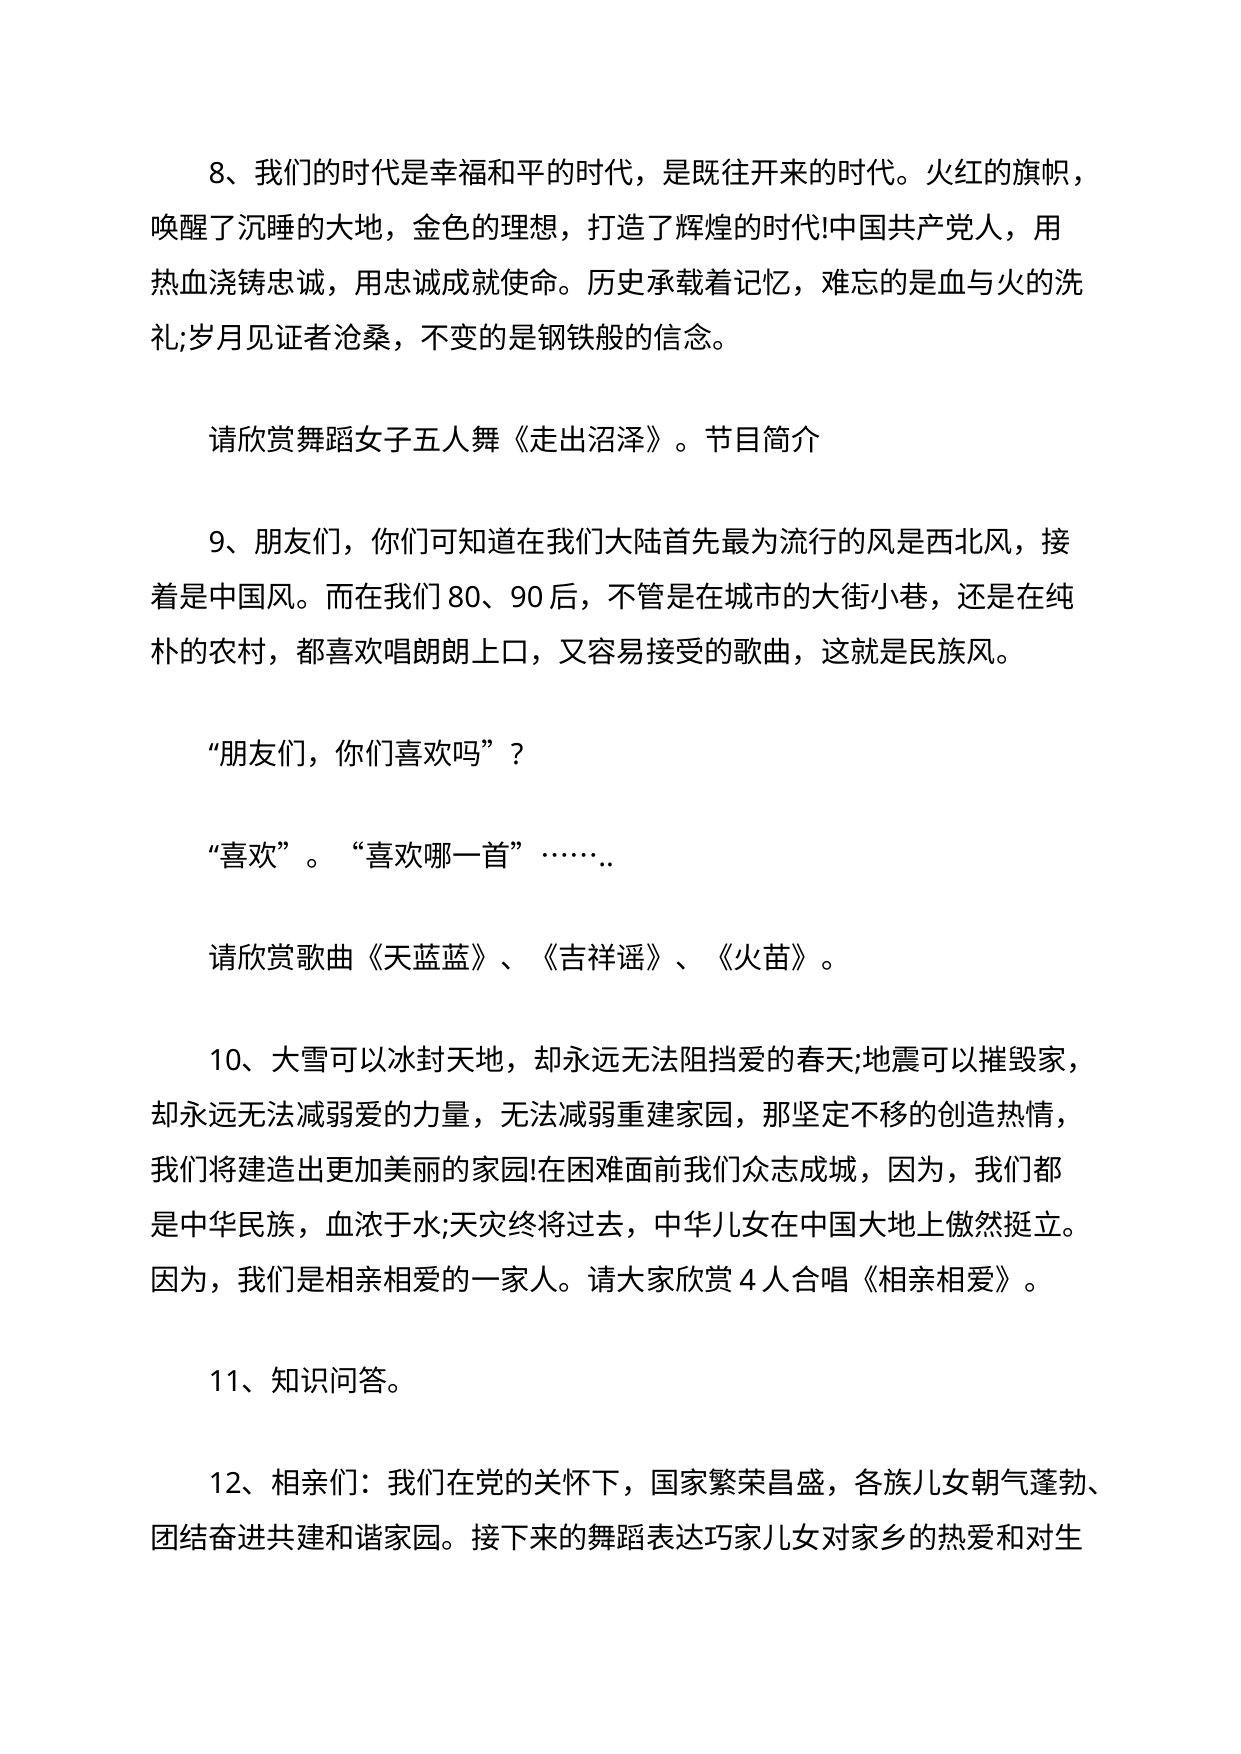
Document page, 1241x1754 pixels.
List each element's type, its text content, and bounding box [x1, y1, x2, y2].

text 请欣赏歌曲《天蓝蓝》、《吉祥谣》、《火苗》。 [150, 934, 1090, 977]
text 11、知识问答。 [150, 1358, 1090, 1400]
text “喜欢”。“喜欢哪一首”…….. [150, 832, 1090, 875]
text 8、我们的时代是幸福和平的时代，是既往开来的时代。火红的旗帜，唤醒了沉睡的大地，金色的理想，打造了辉煌的时代!中国共产党人，用热血浇铸忠诚，用忠诚成就使命。历史承载着记忆，难忘的是血与火的洗礼;岁月见证者沧桑，不变的是钢铁般的信念。 [150, 150, 1090, 357]
text 10、大雪可以冰封天地，却永远无法阻挡爱的春天;地震可以摧毁家，却永远无法减弱爱的力量，无法减弱重建家园，那坚定不移的创造热情，我们将建造出更加美丽的家园!在困难面前我们众志成城，因为，我们都是中华民族，血浓于水;天灾终将过去，中华儿女在中国大地上傲然挺立。因为，我们是相亲相爱的一家人。请大家欣赏4人合唱《相亲相爱》。 [150, 1036, 1090, 1298]
text “朋友们，你们喜欢吗”? [150, 730, 1090, 773]
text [150, 1460, 1090, 1557]
text 请欣赏舞蹈女子五人舞《走出沼泽》。节目简介 [150, 417, 1090, 459]
text 9、朋友们，你们可知道在我们大陆首先最为流行的风是西北风，接着是中国风。而在我们80、90后，不管是在城市的大街小巷，还是在纯朴的农村，都喜欢唱朗朗上口，又容易接受的歌曲，这就是民族风。 [150, 519, 1090, 671]
